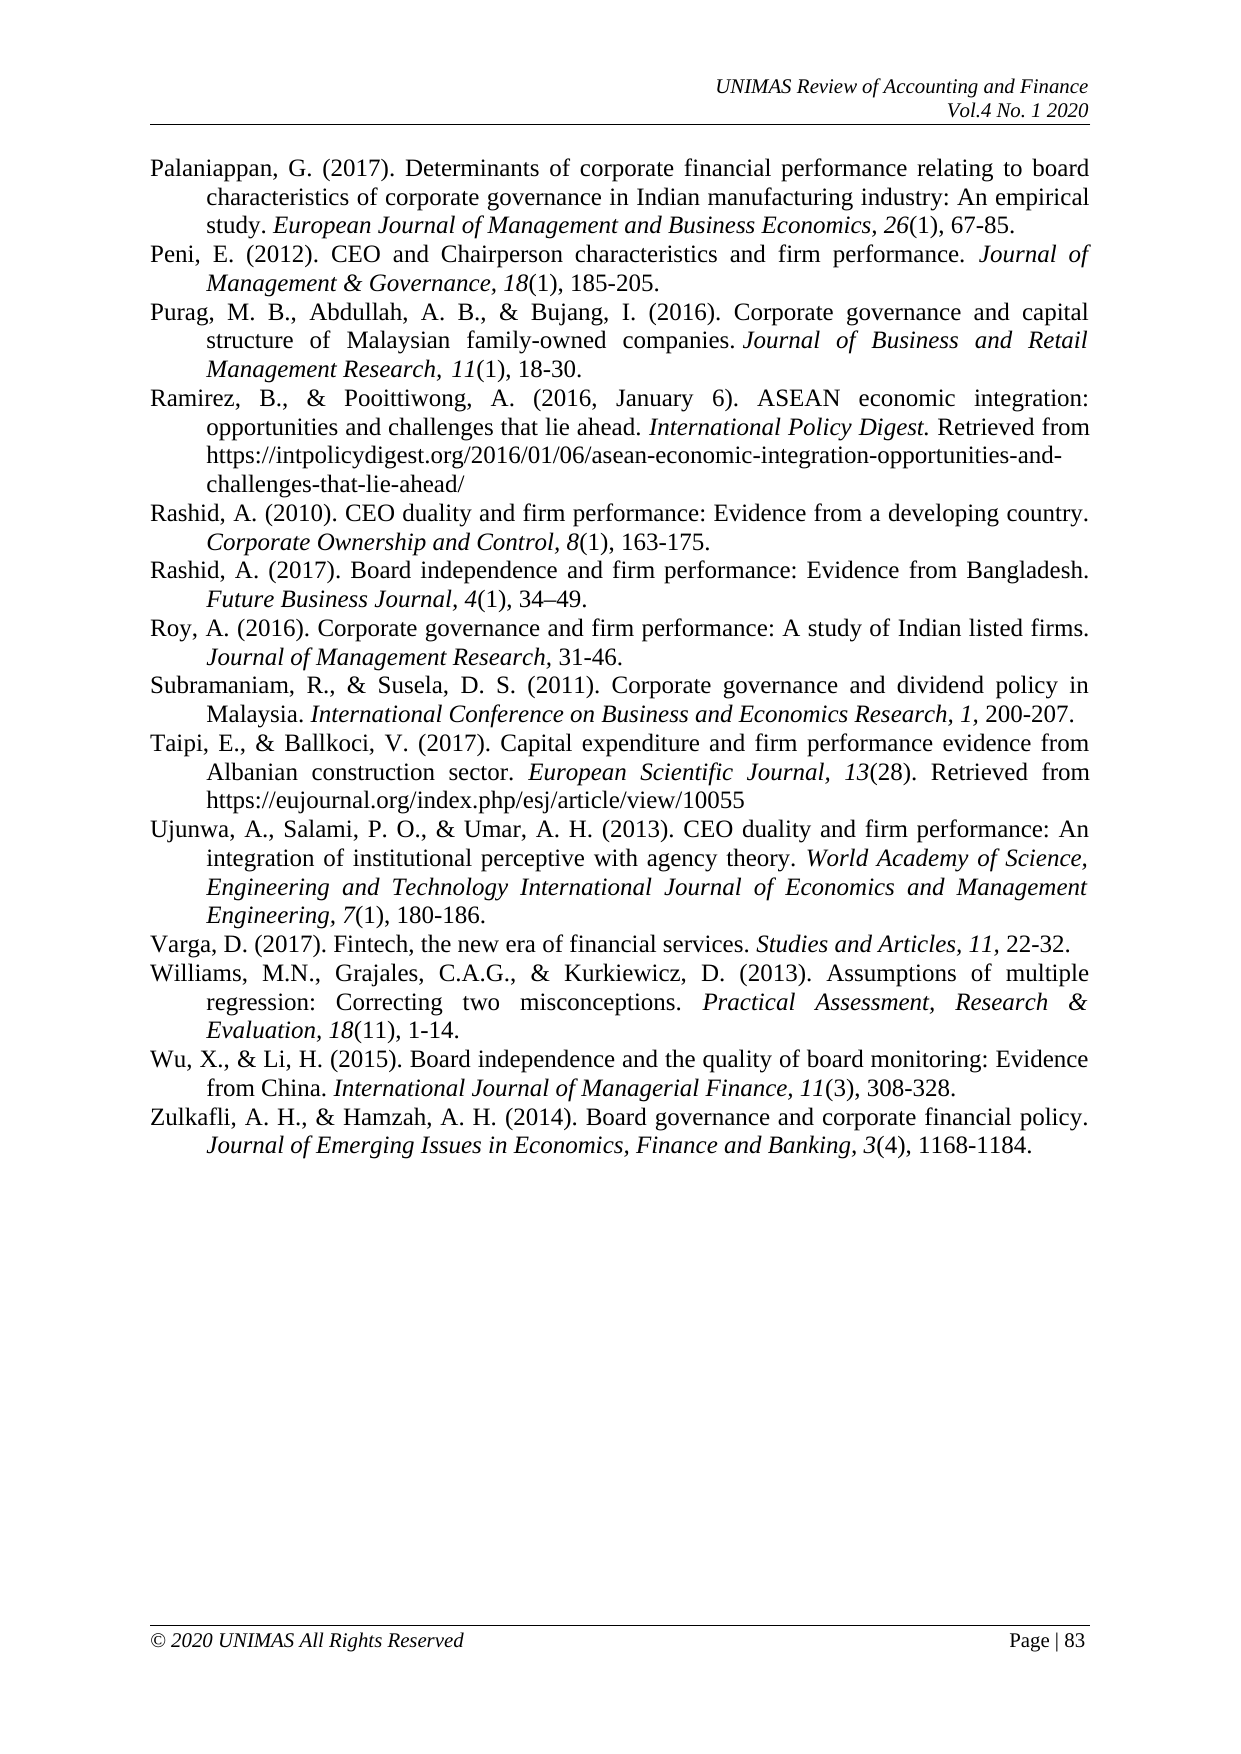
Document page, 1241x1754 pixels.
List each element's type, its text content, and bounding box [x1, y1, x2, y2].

text Rashid, A. (2017). Board independence and firm performance: Evidence from Bangladesh. Future Business Journal, 4(1), 34–49. [150, 555, 1090, 613]
text Roy, A. (2016). Corporate governance and firm performance: A study of Indian listed firms. Journal of Management Research, 31-46. [150, 613, 1090, 670]
text Williams, M.N., Grajales, C.A.G., & Kurkiewicz, D. (2013). Assumptions of multiple regression: Correcting two misconceptions. Practical Assessment, Research & Evaluation, 18(11), 1-14. [150, 958, 1090, 1044]
text Taipi, E., & Ballkoci, V. (2017). Capital expenditure and firm performance evidence from Albanian construction sector. European Scientific Journal, 13(28). Retrieved from https://eujournal.org/index.php/esj/article/view/10055 [150, 728, 1090, 814]
text Subramaniam, R., & Susela, D. S. (2011). Corporate governance and dividend policy in Malaysia. International Conference on Business and Economics Research, 1, 200-207. [150, 670, 1090, 728]
text Peni, E. (2012). CEO and Chairperson characteristics and firm performance. Journal of Management & Governance, 18(1), 185-205. [150, 239, 1090, 297]
text Varga, D. (2017). Fintech, the new era of financial services. Studies and Articles, 11, 22-32. [150, 929, 1090, 958]
text Zulkafli, A. H., & Hamzah, A. H. (2014). Board governance and corporate financial policy. Journal of Emerging Issues in Economics, Finance and Banking, 3(4), 1168-1184. [150, 1102, 1090, 1159]
text Ujunwa, A., Salami, P. O., & Umar, A. H. (2013). CEO duality and firm performance: An integration of institutional perceptive with agency theory. World Academy of Science, Engineering and Technology International Journal of Economics and Management Engineering, 7(1), 180-186. [150, 814, 1090, 929]
text Ramirez, B., & Pooittiwong, A. (2016, January 6). ASEAN economic integration: opportunities and challenges that lie ahead. International Policy Digest. Retrieved from https://intpolicydigest.org/2016/01/06/asean-economic-integration-opportunities-and-challenges-that-lie-ahead/ [150, 383, 1090, 498]
text Palaniappan, G. (2017). Determinants of corporate financial performance relating to board characteristics of corporate governance in Indian manufacturing industry: An empirical study. European Journal of Management and Business Economics, 26(1), 67-85. [150, 153, 1090, 239]
text Wu, X., & Li, H. (2015). Board independence and the quality of board monitoring: Evidence from China. International Journal of Managerial Finance, 11(3), 308-328. [150, 1044, 1090, 1102]
text Rashid, A. (2010). CEO duality and firm performance: Evidence from a developing country. Corporate Ownership and Control, 8(1), 163-175. [150, 498, 1090, 555]
text Purag, M. B., Abdullah, A. B., & Bujang, I. (2016). Corporate governance and capital structure of Malaysian family-owned companies. Journal of Business and Retail Management Research, 11(1), 18-30. [150, 297, 1090, 383]
